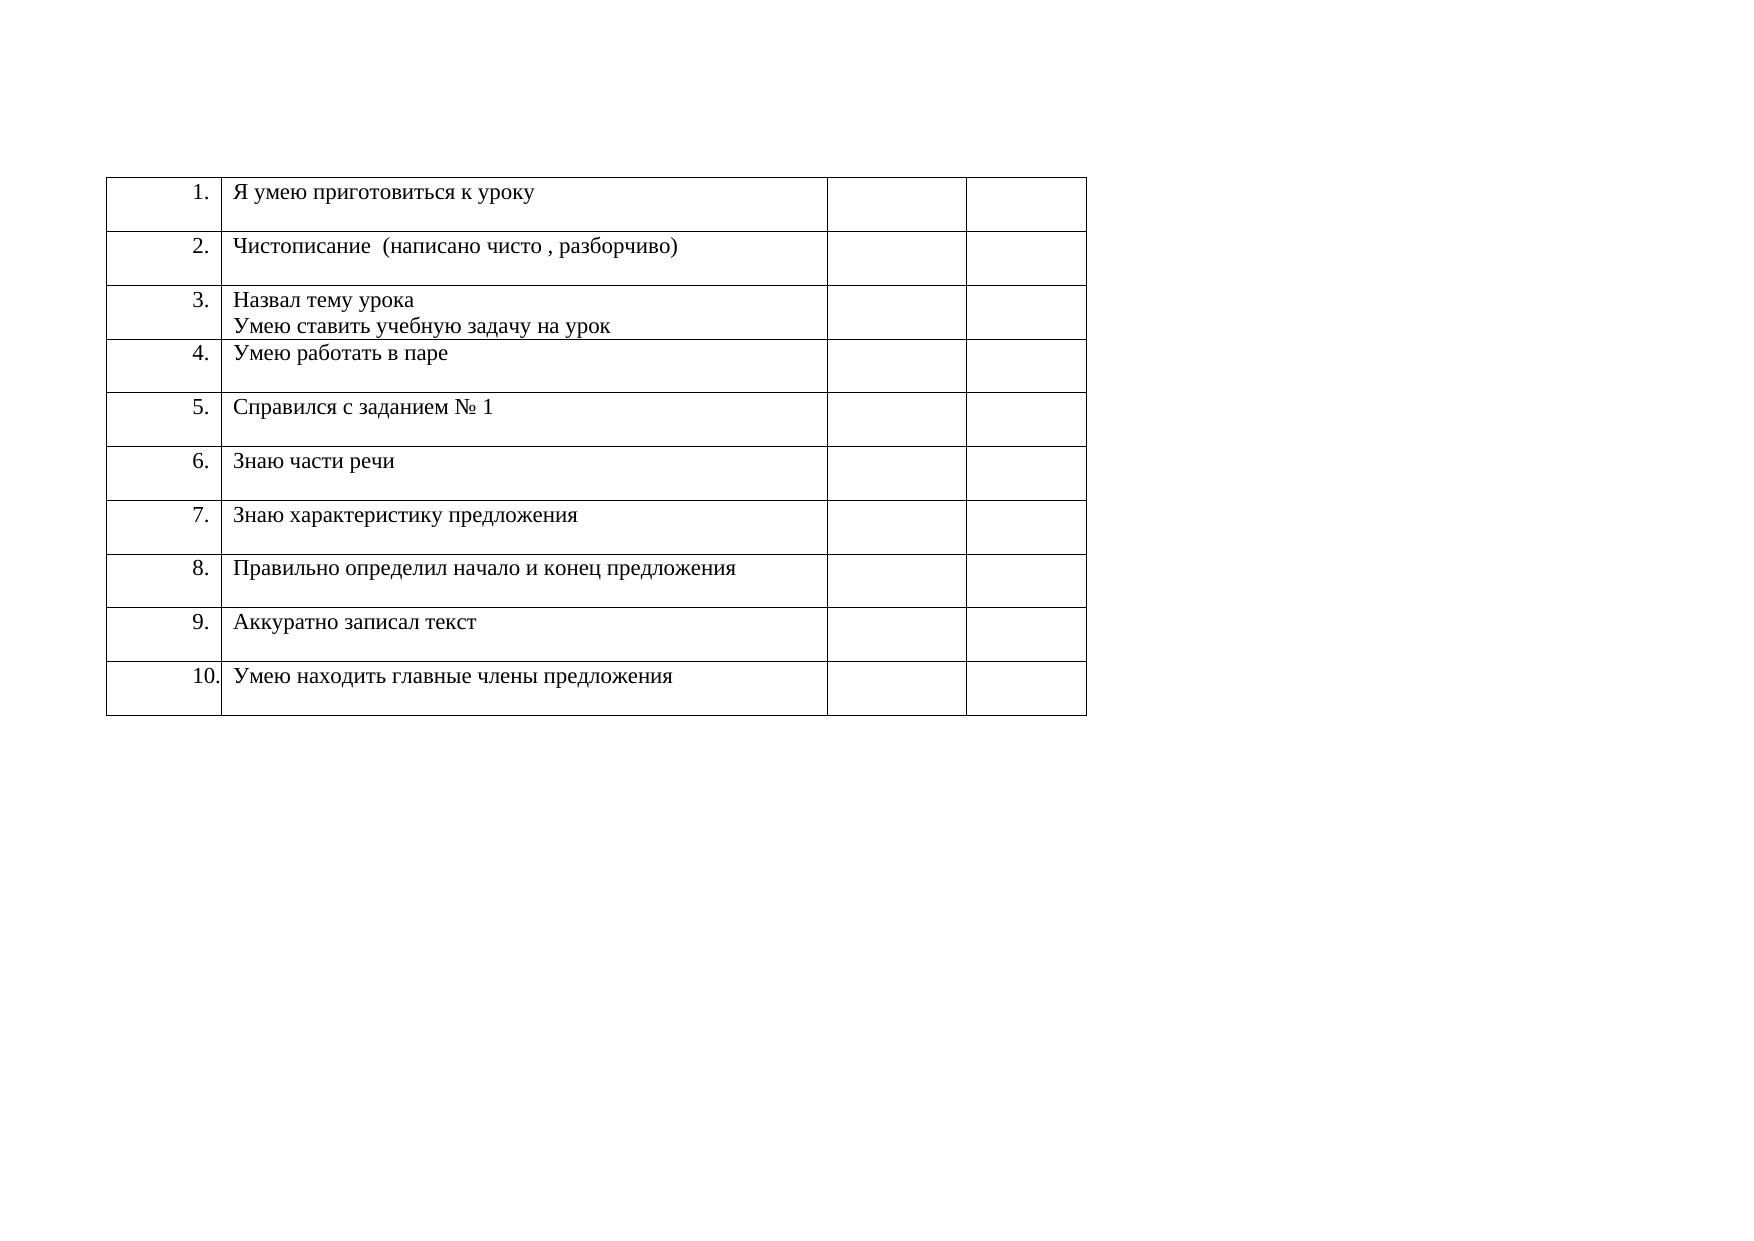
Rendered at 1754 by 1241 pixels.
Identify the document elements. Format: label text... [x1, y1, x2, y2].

table_cell [828, 447, 966, 500]
table_cell [107, 232, 221, 285]
table_cell [967, 340, 1086, 392]
table_cell [107, 340, 221, 392]
table_cell [107, 501, 221, 553]
table_cell Чистописание (написано чисто , разборчиво) [222, 232, 827, 285]
table_cell [828, 178, 966, 231]
table_cell [967, 662, 1086, 715]
table_cell Я умею приготовиться к уроку [222, 178, 827, 231]
table_cell [107, 662, 221, 715]
table_cell [107, 608, 221, 661]
table_cell [828, 340, 966, 392]
table_cell [967, 232, 1086, 285]
table_cell [107, 393, 221, 446]
table_cell Правильно определил начало и конец предложения [222, 555, 827, 607]
table_cell Назвал тему урока Умею ставить учебную задачу на урок [222, 286, 827, 338]
table_cell [967, 447, 1086, 500]
table_cell [828, 608, 966, 661]
table_cell [967, 178, 1086, 231]
table_cell [967, 286, 1086, 338]
table_cell Аккуратно записал текст [222, 608, 827, 661]
table_cell [107, 555, 221, 607]
table_cell Знаю характеристику предложения [222, 501, 827, 553]
table_cell [107, 447, 221, 500]
table_cell [828, 501, 966, 553]
table_cell [828, 662, 966, 715]
table_cell [967, 393, 1086, 446]
table_cell [107, 178, 221, 231]
table_cell [828, 555, 966, 607]
table_cell Справился с заданием № 1 [222, 393, 827, 446]
table_cell [828, 393, 966, 446]
table_cell Умею находить главные члены предложения [222, 662, 827, 715]
table_cell [828, 232, 966, 285]
table_cell Умею работать в паре [222, 340, 827, 392]
table_cell [967, 608, 1086, 661]
table_cell [828, 286, 966, 338]
table_cell [967, 555, 1086, 607]
table_cell [107, 286, 221, 338]
table_cell Знаю части речи [222, 447, 827, 500]
table_cell [967, 501, 1086, 553]
